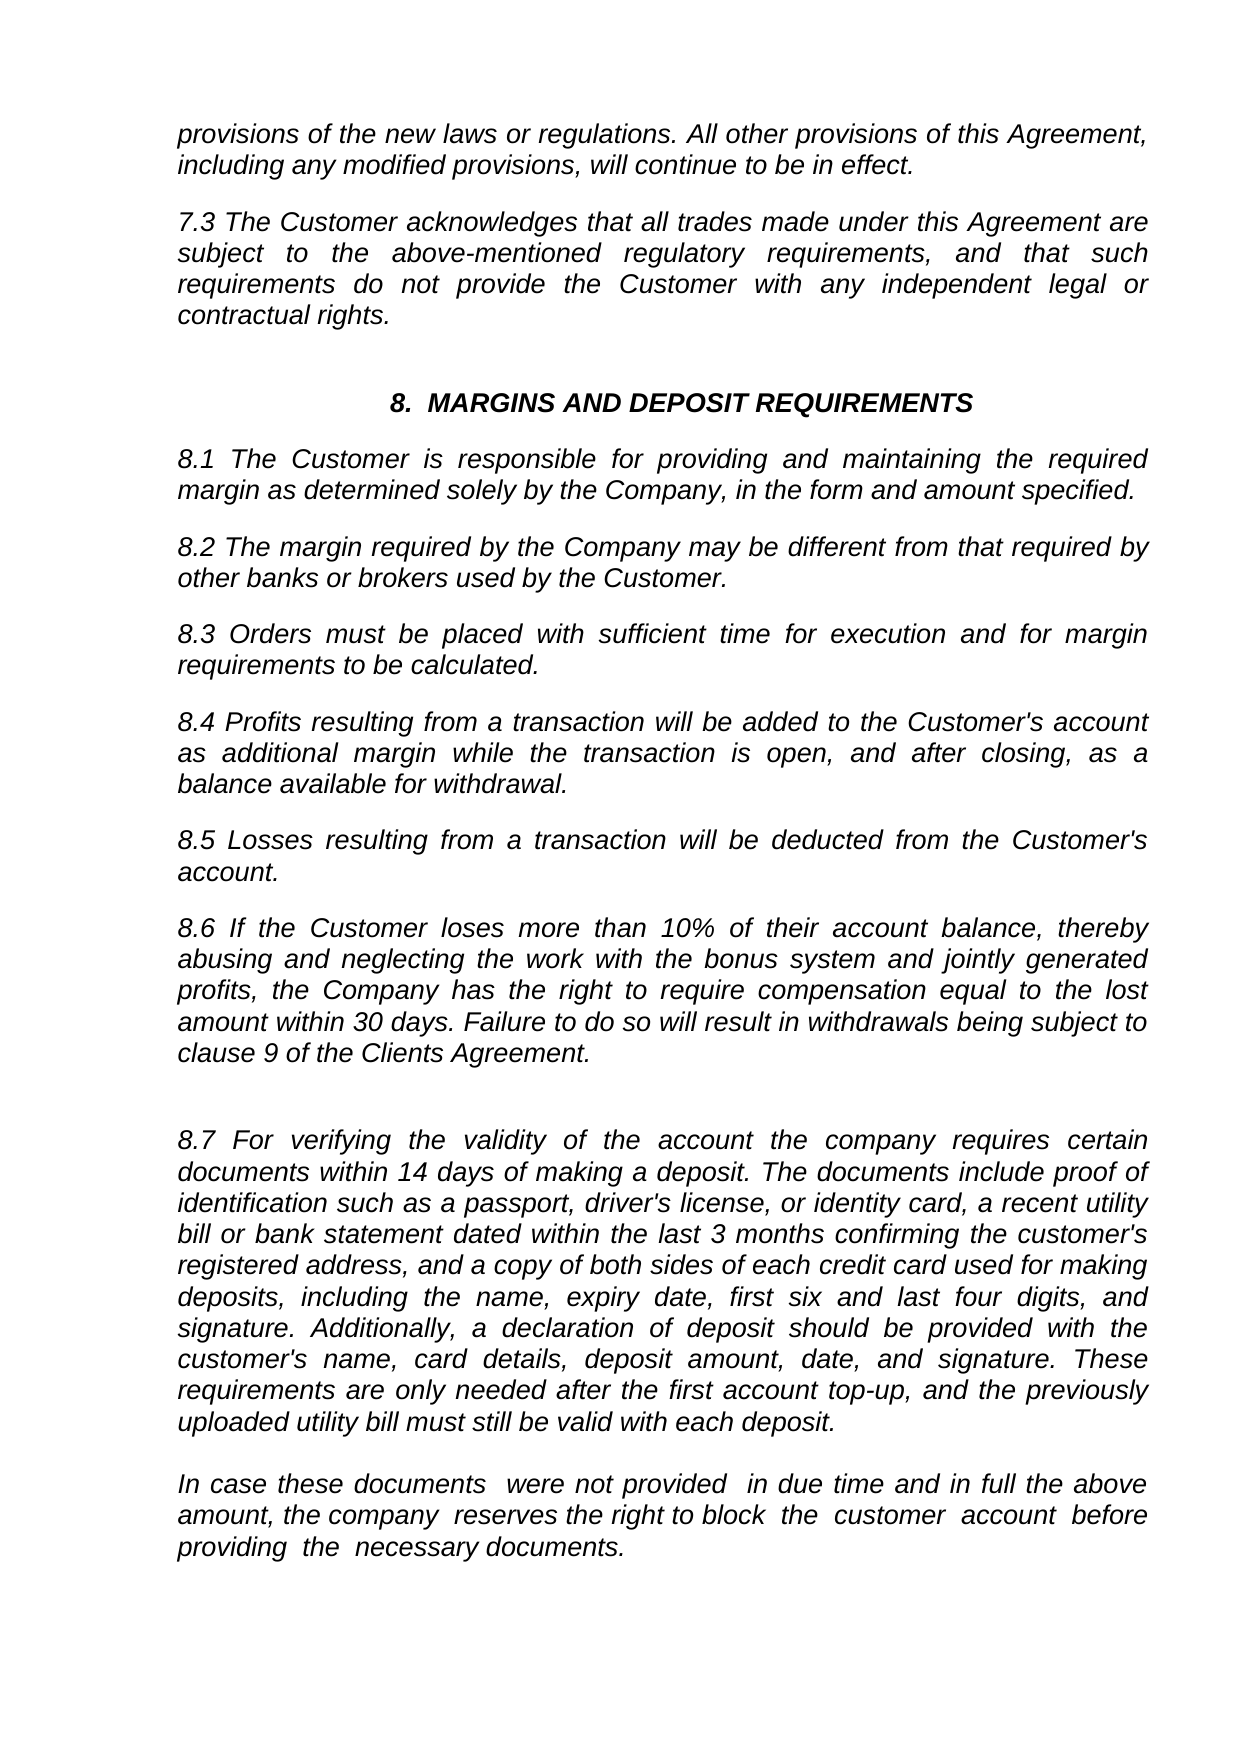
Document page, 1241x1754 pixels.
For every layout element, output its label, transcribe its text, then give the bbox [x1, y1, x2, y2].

list MARGINS AND DEPOSIT REQUIREMENTS [215, 387, 1152, 418]
text 8.6 If the Customer loses more than 10% of their account balance, thereby abusing and neglecting the work with the bonus system and jointly generated profits, the Company has the right to require compensation equal to the lost amount within 30 days. Failure to do so will result in withdrawals being subject to clause 9 of the Clients Agreement. [177, 912, 1152, 1068]
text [177, 118, 1152, 181]
text 8.3 Orders must be placed with sufficient time for execution and for margin requirements to be calculated. [177, 618, 1152, 681]
text In case these documents were not provided in due time and in full the above amount, the company reserves the right to block the customer account before providing the necessary documents. [177, 1468, 1152, 1562]
text 7.3 The Customer acknowledges that all trades made under this Agreement are subject to the above-mentioned regulatory requirements, and that such requirements do not provide the Customer with any independent legal or contractual rights. [177, 206, 1152, 331]
text 8.4 Profits resulting from a transaction will be added to the Customer's account as additional margin while the transaction is open, and after closing, as a balance available for withdrawal. [177, 706, 1152, 799]
text 8.1 The Customer is responsible for providing and maintaining the required margin as determined solely by the Company, in the form and amount specified. [177, 443, 1152, 506]
text 8.5 Losses resulting from a transaction will be deducted from the Customer's account. [177, 824, 1152, 887]
text 8.2 The margin required by the Company may be different from that required by other banks or brokers used by the Customer. [177, 531, 1152, 593]
text 8.7 For verifying the validity of the account the company requires certain documents within 14 days of making a deposit. The documents include proof of identification such as a passport, driver's license, or identity card, a recent utility bill or bank statement dated within the last 3 months confirming the customer's registered address, and a copy of both sides of each credit card used for making deposits, including the name, expiry date, first six and last four digits, and signature. Additionally, a declaration of deposit should be provided with the customer's name, card details, deposit amount, date, and signature. These requirements are only needed after the first account top-up, and the previously uploaded utility bill must still be valid with each deposit. [177, 1124, 1152, 1437]
